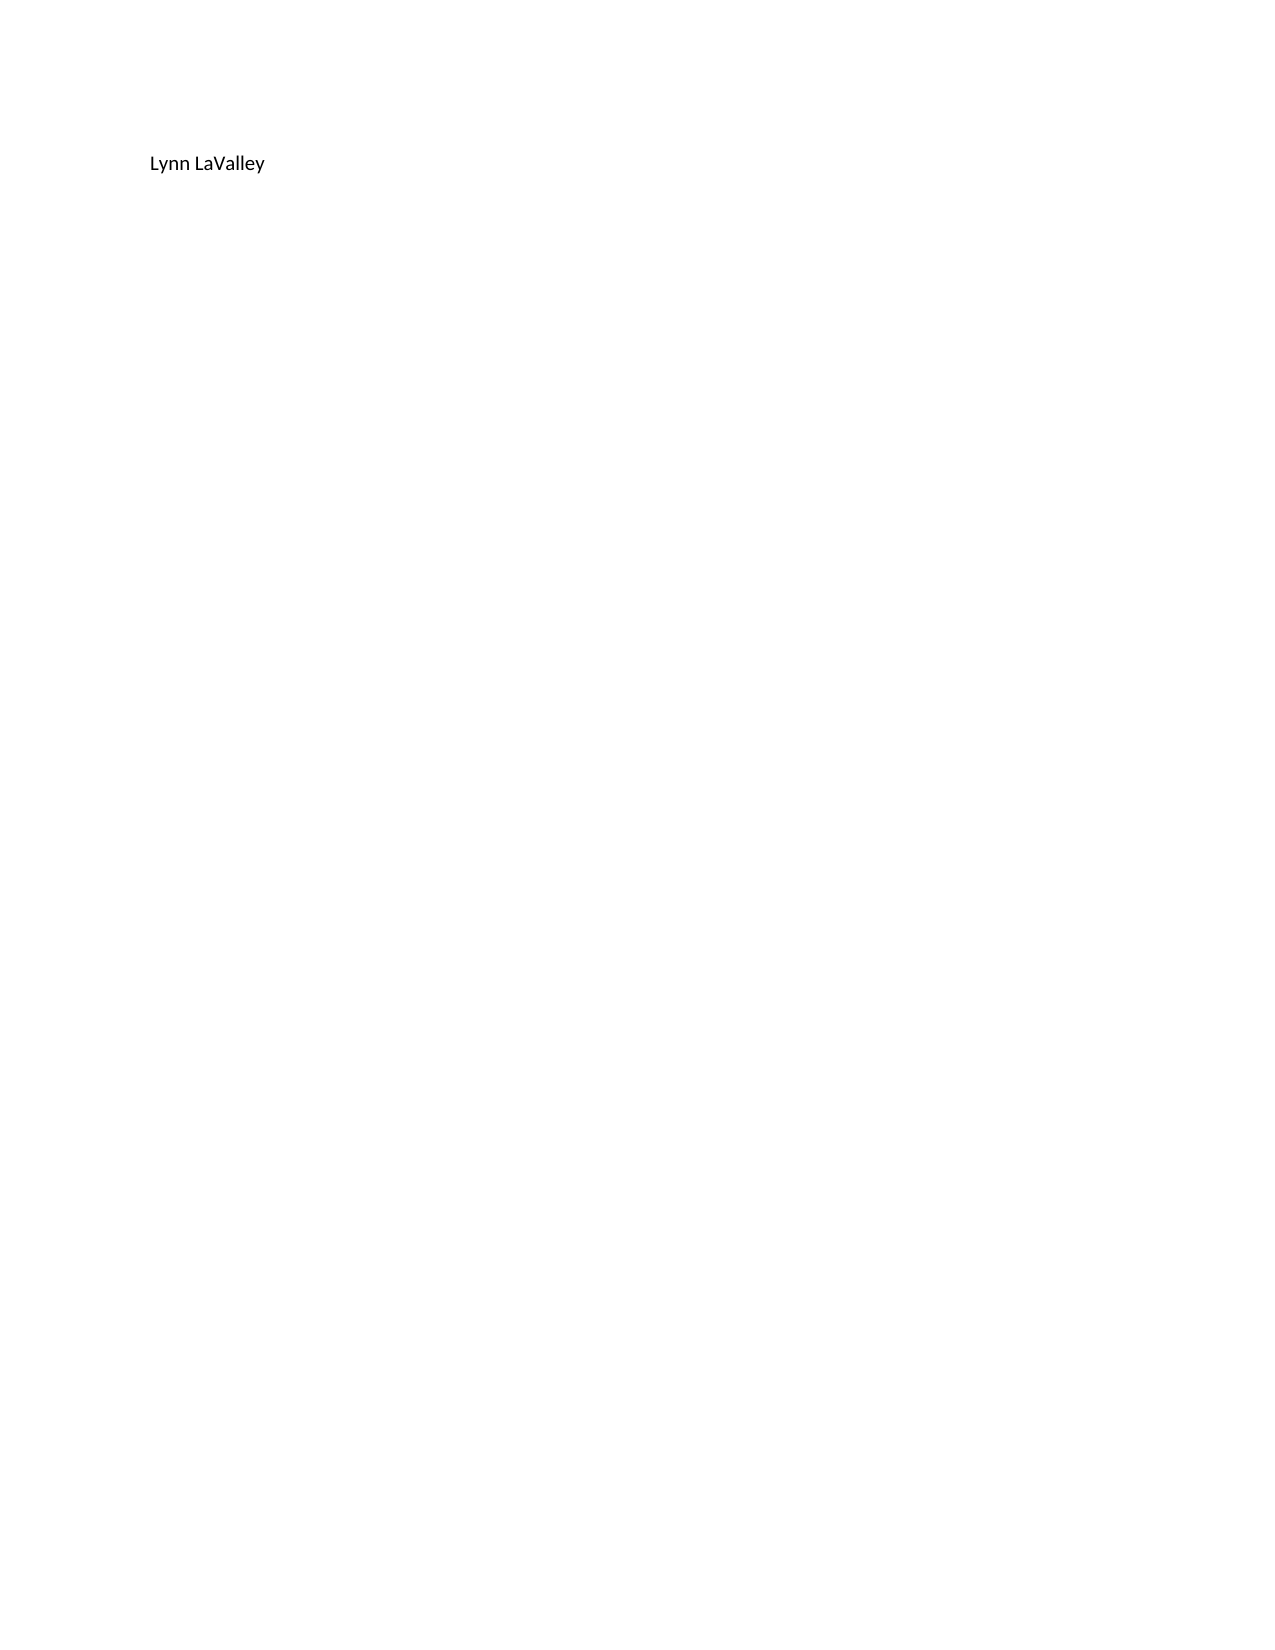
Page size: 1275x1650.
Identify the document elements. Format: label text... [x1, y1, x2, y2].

text Lynn LaValley [150, 150, 1125, 175]
